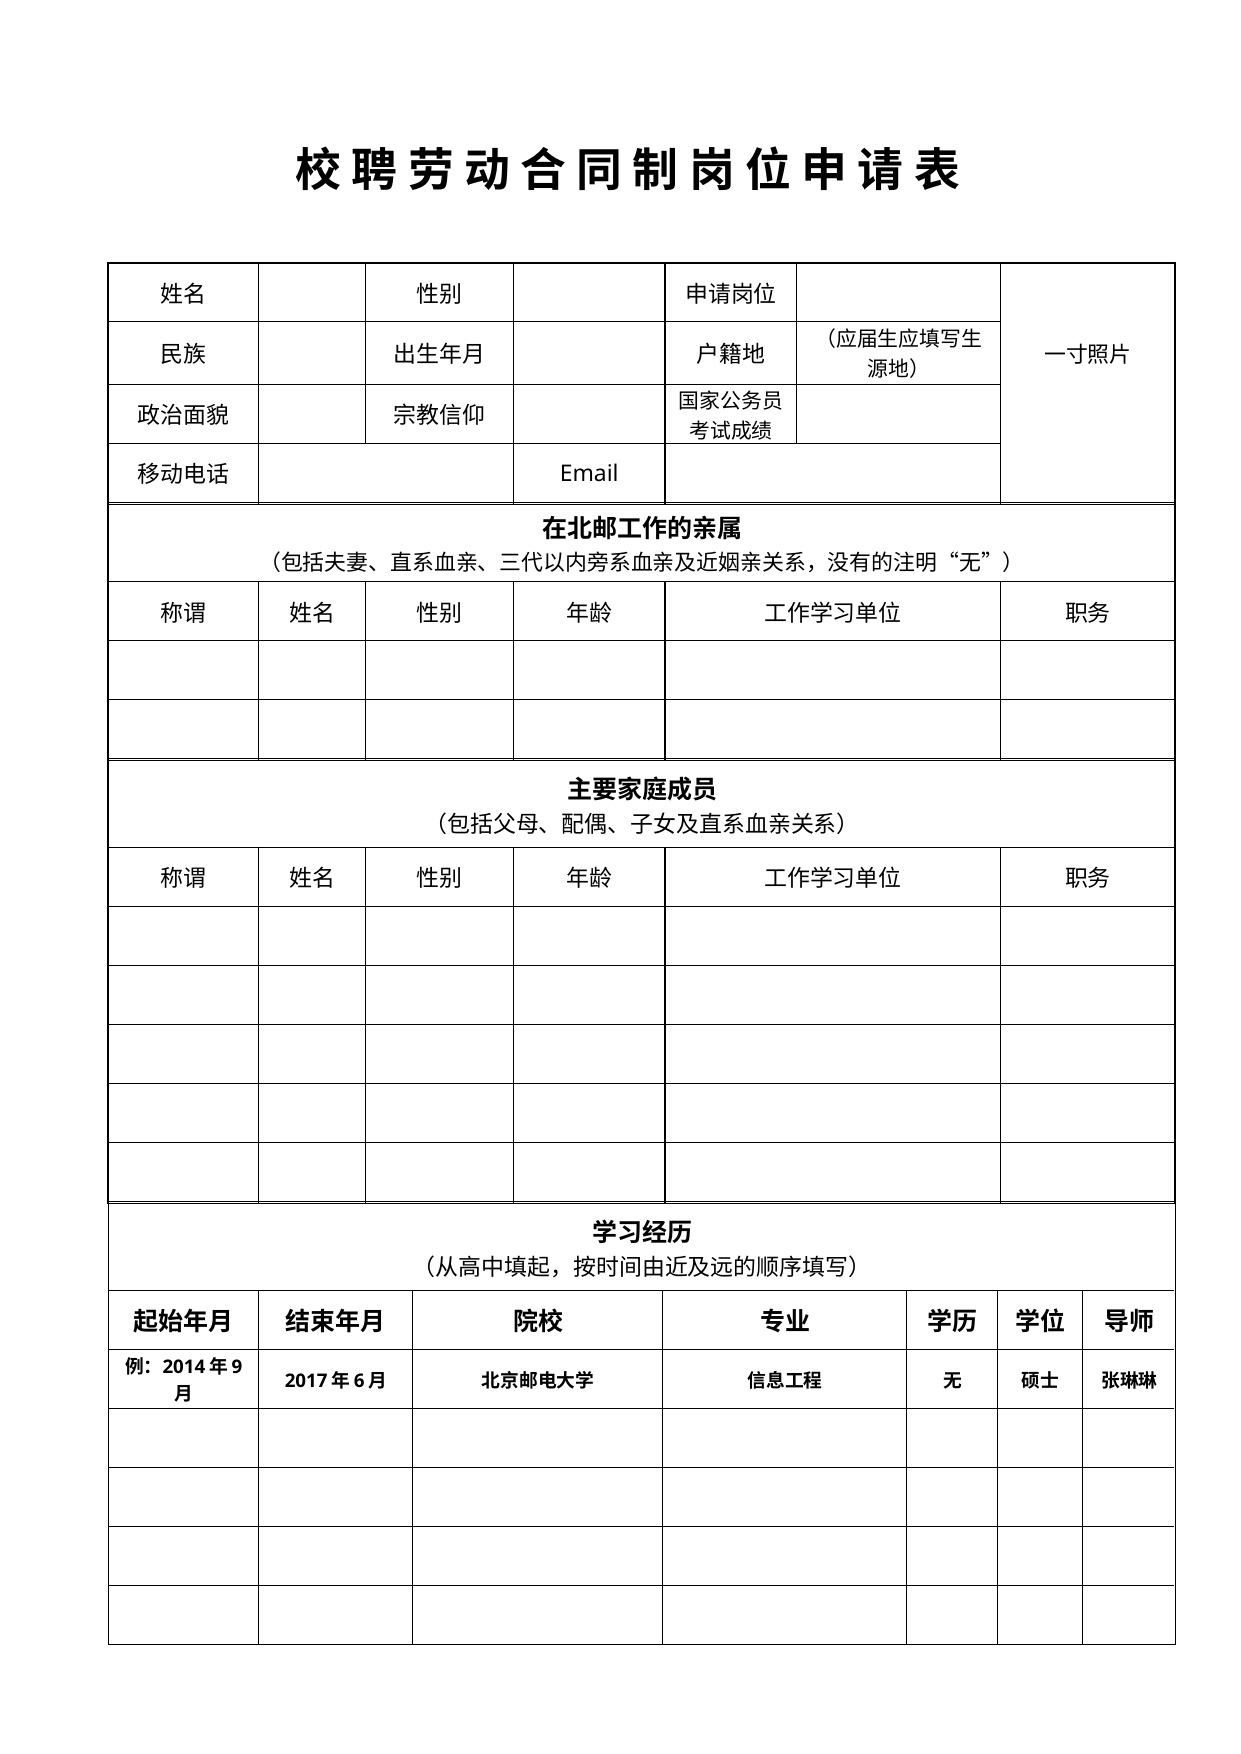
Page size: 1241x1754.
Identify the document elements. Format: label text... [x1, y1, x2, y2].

table_cell [907, 1527, 997, 1585]
table_cell 张琳琳 [1083, 1349, 1175, 1408]
table_cell [259, 700, 365, 758]
table_cell Email [514, 444, 664, 502]
table_cell [259, 444, 513, 502]
table_cell 信息工程 [663, 1350, 906, 1408]
table_cell [413, 1586, 662, 1644]
table_cell [413, 1409, 662, 1467]
table_cell [259, 1468, 412, 1526]
table_cell 硕士 [998, 1350, 1082, 1408]
table_cell 性别 [366, 848, 513, 906]
table_cell [259, 1084, 365, 1142]
table_header [797, 264, 1000, 321]
table_cell [998, 1527, 1082, 1585]
table_cell [663, 1586, 906, 1644]
text 校 聘 劳 动 合 同 制 岗 位 申 请 表 [118, 133, 1137, 199]
table_header 一寸照片 [1001, 264, 1174, 443]
table_cell [666, 444, 1000, 502]
table_cell [514, 322, 664, 383]
table_cell 国家公务员考试成绩（仅管理岗填写） [666, 385, 796, 443]
table_cell [366, 641, 513, 699]
table_cell [366, 1084, 513, 1142]
table_cell [666, 1143, 1000, 1201]
table_cell [666, 907, 1000, 965]
table_cell [514, 641, 664, 699]
table_cell [366, 966, 513, 1024]
table_cell 出生年月 [366, 322, 513, 383]
table_cell [514, 907, 664, 965]
table_cell [907, 1586, 997, 1644]
table_cell [109, 1468, 258, 1526]
table_cell 姓名 [259, 848, 365, 906]
table_cell 院校 [413, 1291, 662, 1349]
table_cell 移动电话 [109, 444, 258, 502]
table_cell [666, 1084, 1000, 1142]
table_cell 称谓 [109, 848, 258, 906]
table_header 申请岗位 [666, 264, 796, 321]
table_cell [109, 1409, 258, 1467]
table_cell [259, 1586, 412, 1644]
table_cell [514, 966, 664, 1024]
table_cell （应届生应填写生源地） [797, 322, 1000, 383]
table_cell 在北邮工作的亲属 （包括夫妻、直系血亲、三代以内旁系血亲及近姻亲关系，没有的注明“无”） [109, 505, 1174, 581]
table_cell 结束年月 [259, 1291, 412, 1349]
table_cell [1001, 966, 1174, 1024]
table_header [259, 264, 365, 321]
table_cell [366, 700, 513, 758]
table_cell 2017年6月 [259, 1350, 412, 1408]
table_cell [907, 1468, 997, 1526]
table_cell [663, 1409, 906, 1467]
table_cell 户籍地 [666, 322, 796, 383]
table_cell [259, 641, 365, 699]
table_cell 工作学习单位 [666, 848, 1000, 906]
table_cell 姓名 [259, 582, 365, 640]
table_cell [366, 1025, 513, 1083]
table_cell 专业 [663, 1291, 906, 1349]
table_cell [366, 907, 513, 965]
table_cell [259, 907, 365, 965]
table_cell [109, 1084, 258, 1142]
table_cell [514, 385, 664, 443]
table_cell [259, 1143, 365, 1201]
table_header 姓名 [109, 264, 258, 321]
table_cell [1083, 1408, 1175, 1467]
table_cell [259, 1025, 365, 1083]
table_cell 起始年月 [109, 1291, 258, 1349]
table_cell 年龄 [514, 848, 664, 906]
table_cell 宗教信仰 [366, 385, 513, 443]
table_cell [1001, 1084, 1174, 1142]
table_cell 性别 [366, 582, 513, 640]
table_cell [797, 385, 1000, 443]
table_cell [1001, 700, 1174, 758]
table_cell 北京邮电大学 [413, 1350, 662, 1408]
table_header 性别 [366, 264, 513, 321]
table_cell [1001, 641, 1174, 699]
table_cell [1083, 1585, 1175, 1644]
table_cell [666, 1025, 1000, 1083]
table_cell [366, 1143, 513, 1201]
table_cell [666, 700, 1000, 758]
table_cell [109, 1586, 258, 1644]
table_cell 政治面貌 [109, 385, 258, 443]
table_cell 主要家庭成员 （包括父母、配偶、子女及直系血亲关系） [109, 761, 1174, 847]
table_cell [109, 700, 258, 758]
table_cell [907, 1409, 997, 1467]
table_cell [663, 1527, 906, 1585]
table_cell [998, 1468, 1082, 1526]
table_cell [259, 1409, 412, 1467]
table_cell 职务 [1001, 848, 1174, 906]
table_cell [663, 1468, 906, 1526]
table_cell [259, 385, 365, 443]
table_cell 民族 [109, 322, 258, 383]
table_cell [998, 1409, 1082, 1467]
table_cell [1001, 1143, 1174, 1201]
table_cell [998, 1586, 1082, 1644]
table_cell [514, 1025, 664, 1083]
table_cell [413, 1468, 662, 1526]
table_cell 例：2014年9月 [109, 1350, 258, 1408]
table_cell 学位 [998, 1291, 1082, 1349]
table_cell 学历 [907, 1291, 997, 1349]
table_cell 无 [907, 1350, 997, 1408]
table_cell [109, 907, 258, 965]
table_cell [1001, 443, 1174, 502]
table_cell [109, 641, 258, 699]
table_cell [413, 1527, 662, 1585]
table_cell [109, 966, 258, 1024]
table_cell [1001, 1025, 1174, 1083]
table_cell [1083, 1467, 1175, 1526]
table_cell [514, 1143, 664, 1201]
table_cell [666, 966, 1000, 1024]
table_cell [514, 1084, 664, 1142]
table_cell 工作学习单位 [666, 582, 1000, 640]
table_cell [109, 1025, 258, 1083]
table_header [514, 264, 664, 321]
table_cell [109, 1143, 258, 1201]
table_cell [1001, 907, 1174, 965]
table_cell 年龄 [514, 582, 664, 640]
table_cell [666, 641, 1000, 699]
table_cell [109, 1527, 258, 1585]
table_cell [259, 966, 365, 1024]
table_cell [259, 322, 365, 383]
table_cell [1083, 1526, 1175, 1585]
table_cell 导师 [1083, 1290, 1175, 1349]
table_cell [514, 700, 664, 758]
table_cell 职务 [1001, 582, 1174, 640]
table_cell 学习经历 （从高中填起，按时间由近及远的顺序填写） [109, 1204, 1175, 1290]
table_cell 称谓 [109, 582, 258, 640]
table_cell [259, 1527, 412, 1585]
